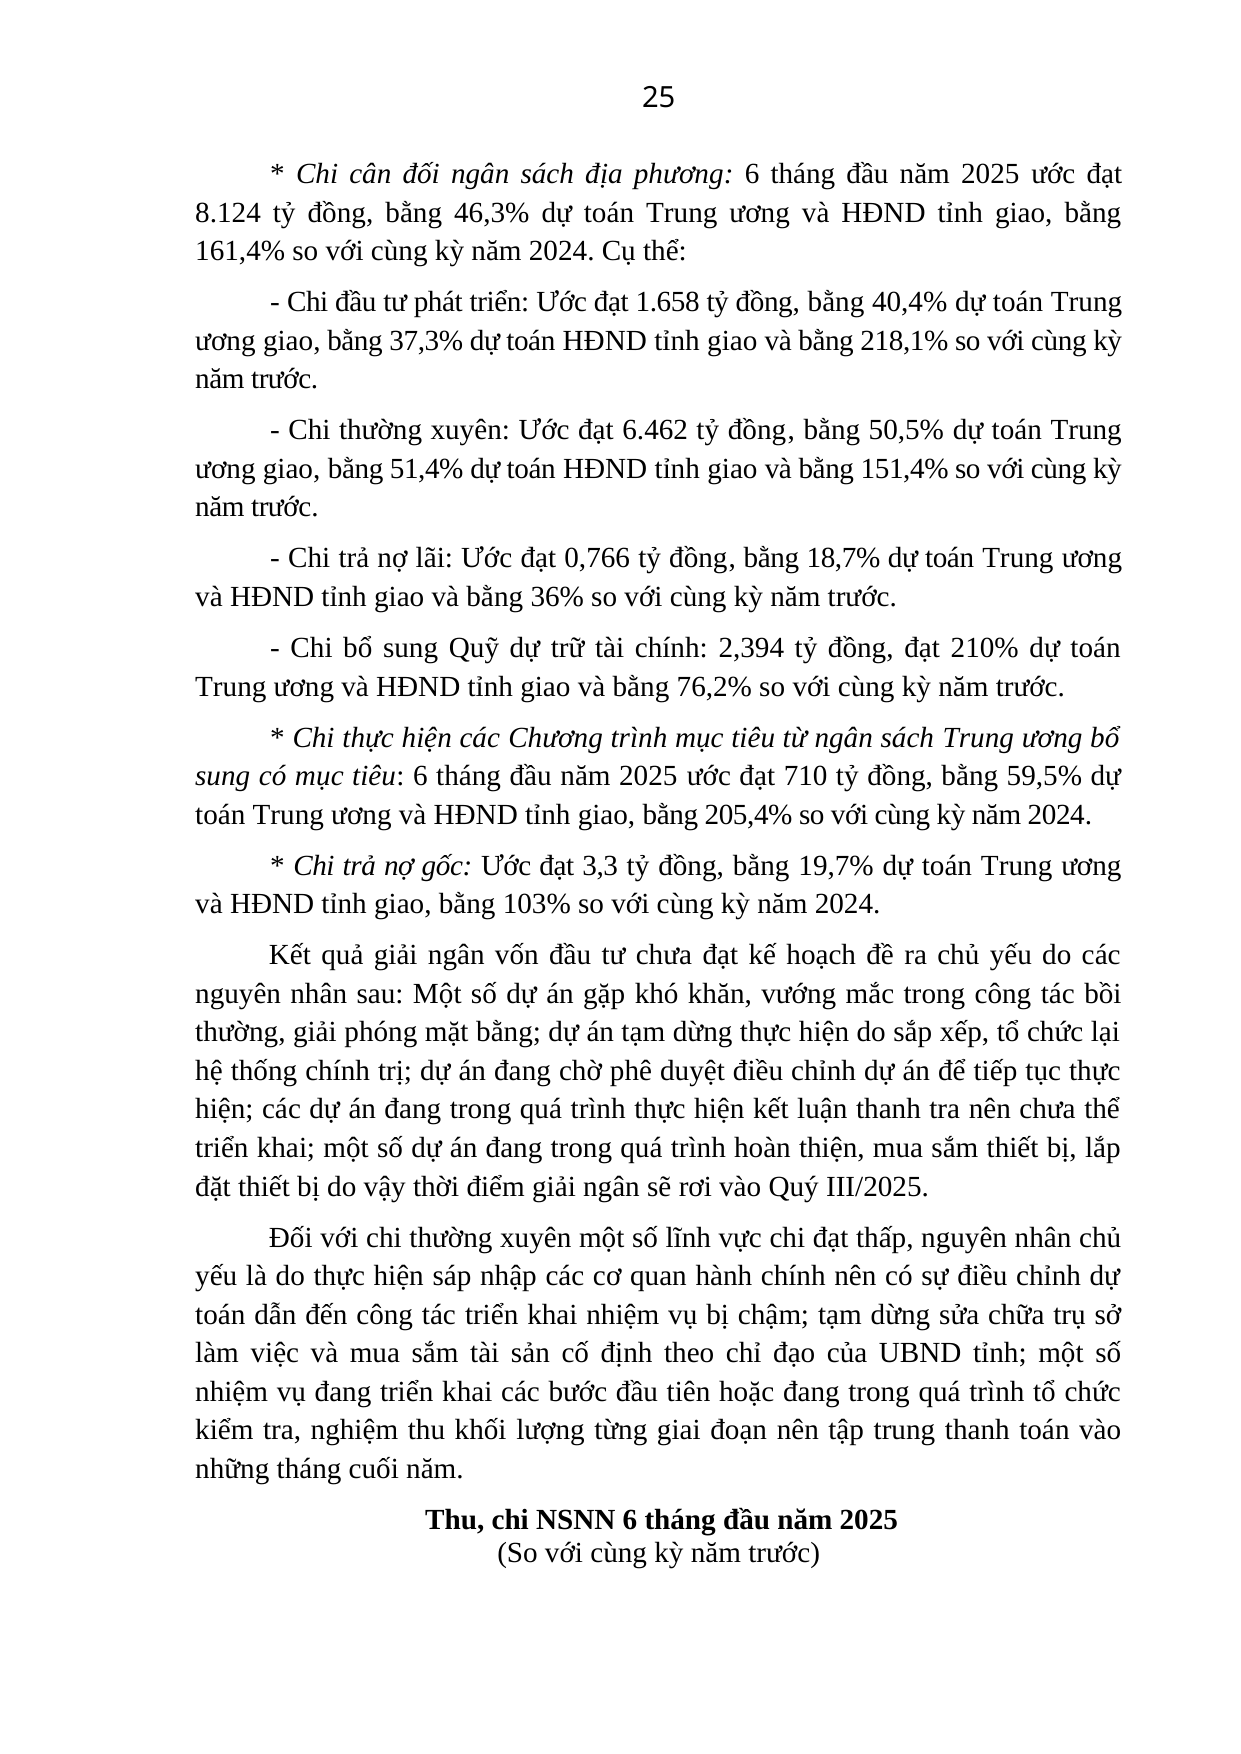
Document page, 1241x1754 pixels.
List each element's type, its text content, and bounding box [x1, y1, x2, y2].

text - Chi đầu tư phát triển: Ước đạt 1.658 tỷ đồng, bằng 40,4% dự toán Trung ương giao, bằng 37,3% dự toán HĐND tỉnh giao và bằng 218,1% so với cùng kỳ năm trước. [195, 284, 1122, 395]
text * Chi trả nợ gốc: Ước đạt 3,3 tỷ đồng, bằng 19,7% dự toán Trung ương và HĐND tỉnh giao, bằng 103% so với cùng kỳ năm 2024. [195, 848, 1122, 920]
text Đối với chi thường xuyên một số lĩnh vực chi đạt thấp, nguyên nhân chủ yếu là do thực hiện sáp nhập các cơ quan hành chính nên có sự điều chỉnh dự toán dẫn đến công tác triển khai nhiệm vụ bị chậm; tạm dừng sửa chữa trụ sở làm việc và mua sắm tài sản cố định theo chỉ đạo của UBND tỉnh; một số nhiệm vụ đang triển khai các bước đầu tiên hoặc đang trong quá trình tổ chức kiểm tra, nghiệm thu khối lượng từng giai đoạn nên tập trung thanh toán vào những tháng cuối năm. [195, 1220, 1122, 1484]
text - Chi trả nợ lãi: Ước đạt 0,766 tỷ đồng, bằng 18,7% dự toán Trung ương và HĐND tỉnh giao và bằng 36% so với cùng kỳ năm trước. [195, 541, 1122, 613]
text - Chi thường xuyên: Ước đạt 6.462 tỷ đồng, bằng 50,5% dự toán Trung ương giao, bằng 51,4% dự toán HĐND tỉnh giao và bằng 151,4% so với cùng kỳ năm trước. [195, 412, 1122, 523]
text Kết quả giải ngân vốn đầu tư chưa đạt kế hoạch đề ra chủ yếu do các nguyên nhân sau: Một số dự án gặp khó khăn, vướng mắc trong công tác bồi thường, giải phóng mặt bằng; dự án tạm dừng thực hiện do sắp xếp, tổ chức lại hệ thống chính trị; dự án đang chờ phê duyệt điều chỉnh dự án để tiếp tục thực hiện; các dự án đang trong quá trình thực hiện kết luận thanh tra nên chưa thể triển khai; một số dự án đang trong quá trình hoàn thiện, mua sắm thiết bị, lắp đặt thiết bị do vậy thời điểm giải ngân sẽ rơi vào Quý III/2025. [195, 937, 1122, 1202]
text Thu, chi NSNN 6 tháng đầu năm 2025 [195, 1502, 1122, 1536]
text * Chi cân đối ngân sách địa phương: 6 tháng đầu năm 2025 ước đạt 8.124 tỷ đồng, bằng 46,3% dự toán Trung ương và HĐND tỉnh giao, bằng 161,4% so với cùng kỳ năm 2024. Cụ thể: [195, 156, 1122, 267]
text (So với cùng kỳ năm trước) [195, 1536, 1122, 1569]
text - Chi bổ sung Quỹ dự trữ tài chính: 2,394 tỷ đồng, đạt 210% dự toán Trung ương và HĐND tỉnh giao và bằng 76,2% so với cùng kỳ năm trước. [195, 630, 1122, 702]
text * Chi thực hiện các Chương trình mục tiêu từ ngân sách Trung ương bổ sung có mục tiêu: 6 tháng đầu năm 2025 ước đạt 710 tỷ đồng, bằng 59,5% dự toán Trung ương và HĐND tỉnh giao, bằng 205,4% so với cùng kỳ năm 2024. [195, 720, 1122, 830]
